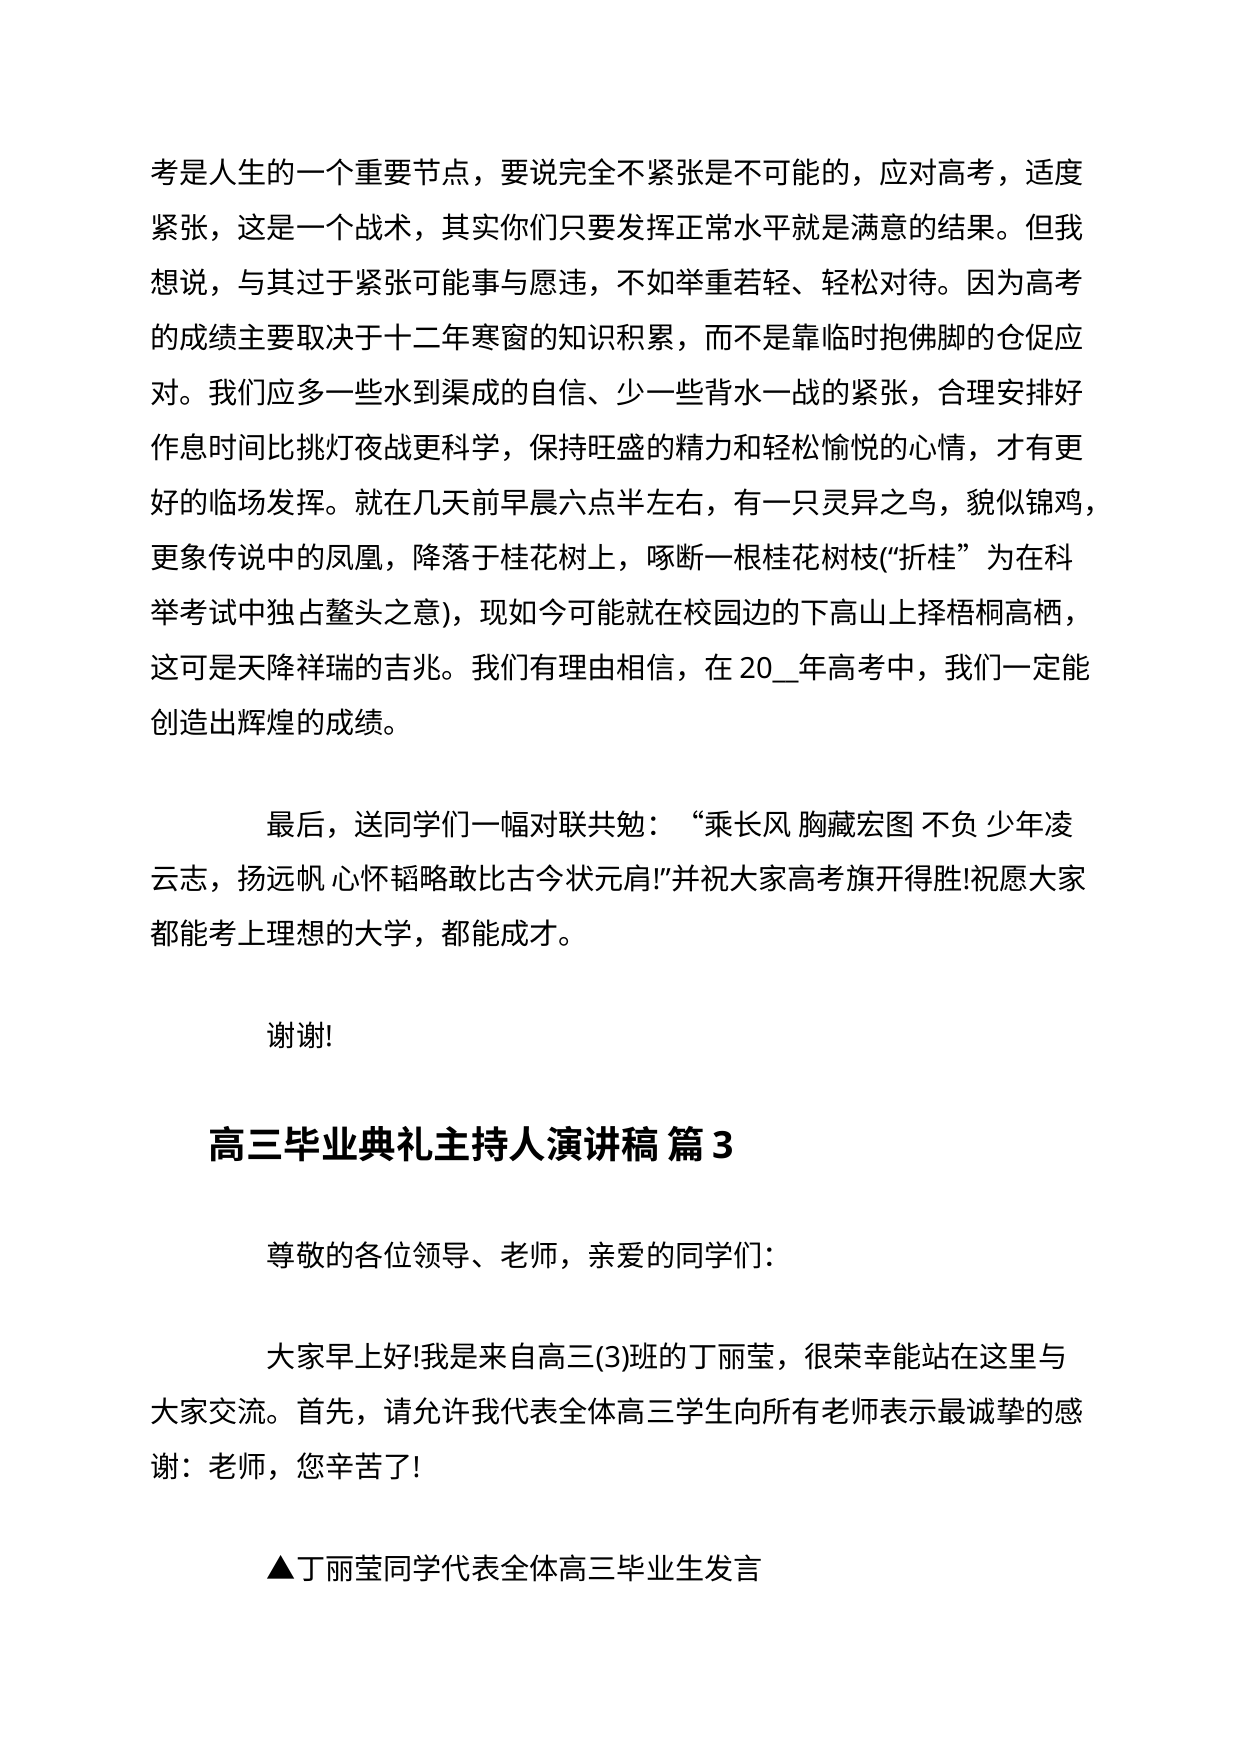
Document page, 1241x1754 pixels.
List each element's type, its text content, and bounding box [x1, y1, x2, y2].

text ▲丁丽莹同学代表全体高三毕业生发言 [150, 1546, 1090, 1588]
text 高三毕业典礼主持人演讲稿 篇3 [150, 1115, 1090, 1169]
text 大家早上好!我是来自高三(3)班的丁丽莹，很荣幸能站在这里与大家交流。首先，请允许我代表全体高三学生向所有老师表示最诚挚的感谢：老师，您辛苦了! [150, 1334, 1090, 1486]
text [150, 150, 1090, 742]
text 尊敬的各位领导、老师，亲爱的同学们： [150, 1232, 1090, 1274]
text 谢谢! [150, 1013, 1090, 1055]
text 最后，送同学们一幅对联共勉：“乘长风 胸藏宏图 不负 少年凌云志，扬远帆 心怀韬略敢比古今状元肩!”并祝大家高考旗开得胜!祝愿大家都能考上理想的大学，都能成才。 [150, 801, 1090, 953]
